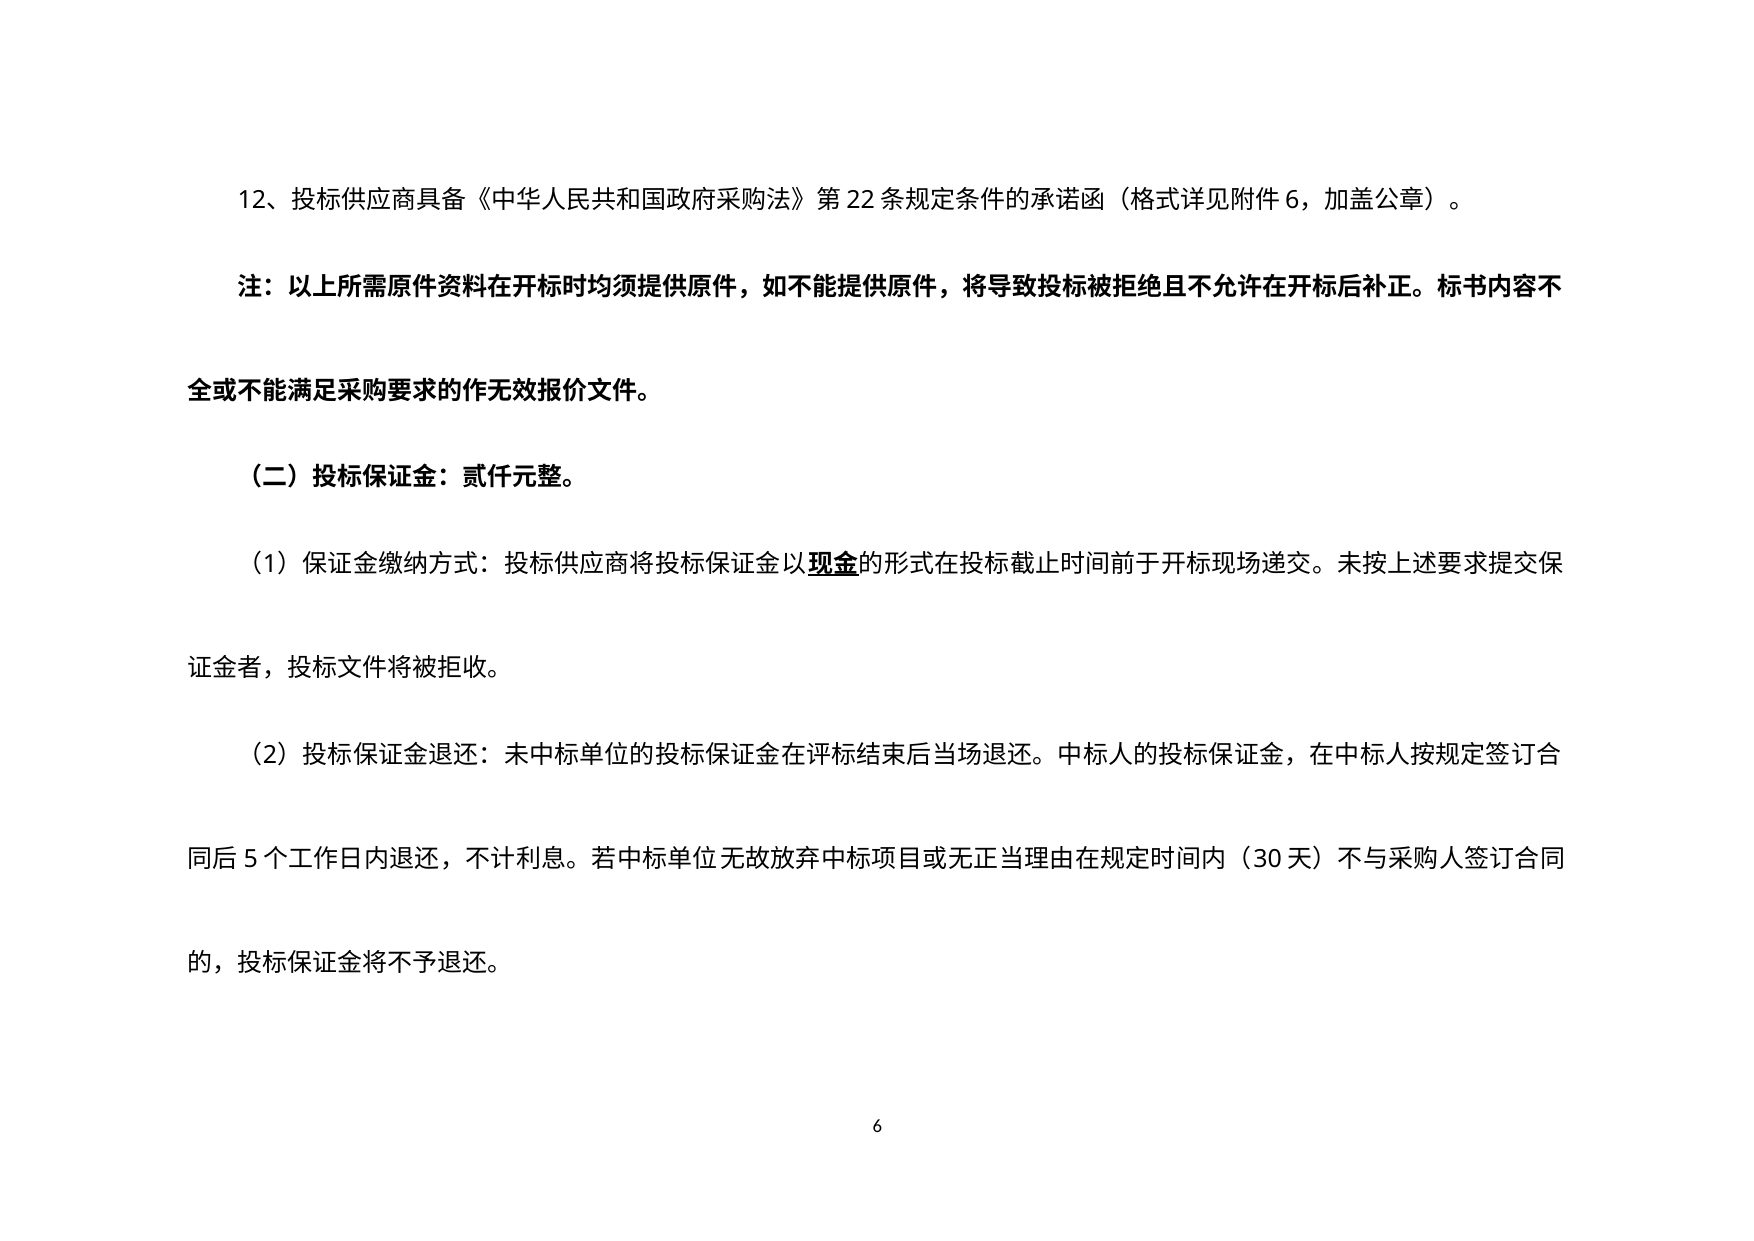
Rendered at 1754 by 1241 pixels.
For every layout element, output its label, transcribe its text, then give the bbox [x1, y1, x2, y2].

text （1）保证金缴纳方式：投标供应商将投标保证金以现金的形式在投标截止时间前于开标现场递交。未按上述要求提交保证金者，投标文件将被拒收。 [187, 529, 1566, 698]
text 12、投标供应商具备《中华人民共和国政府采购法》第22条规定条件的承诺函（格式详见附件6，加盖公章）。 [187, 165, 1566, 230]
text （二）投标保证金：贰仟元整。 [187, 442, 1566, 507]
text （2）投标保证金退还：未中标单位的投标保证金在评标结束后当场退还。中标人的投标保证金，在中标人按规定签订合同后5个工作日内退还，不计利息。若中标单位无故放弃中标项目或无正当理由在规定时间内（30天）不与采购人签订合同的，投标保证金将不予退还。 [187, 720, 1566, 993]
text 注：以上所需原件资料在开标时均须提供原件，如不能提供原件，将导致投标被拒绝且不允许在开标后补正。标书内容不全或不能满足采购要求的作无效报价文件。 [187, 252, 1566, 421]
